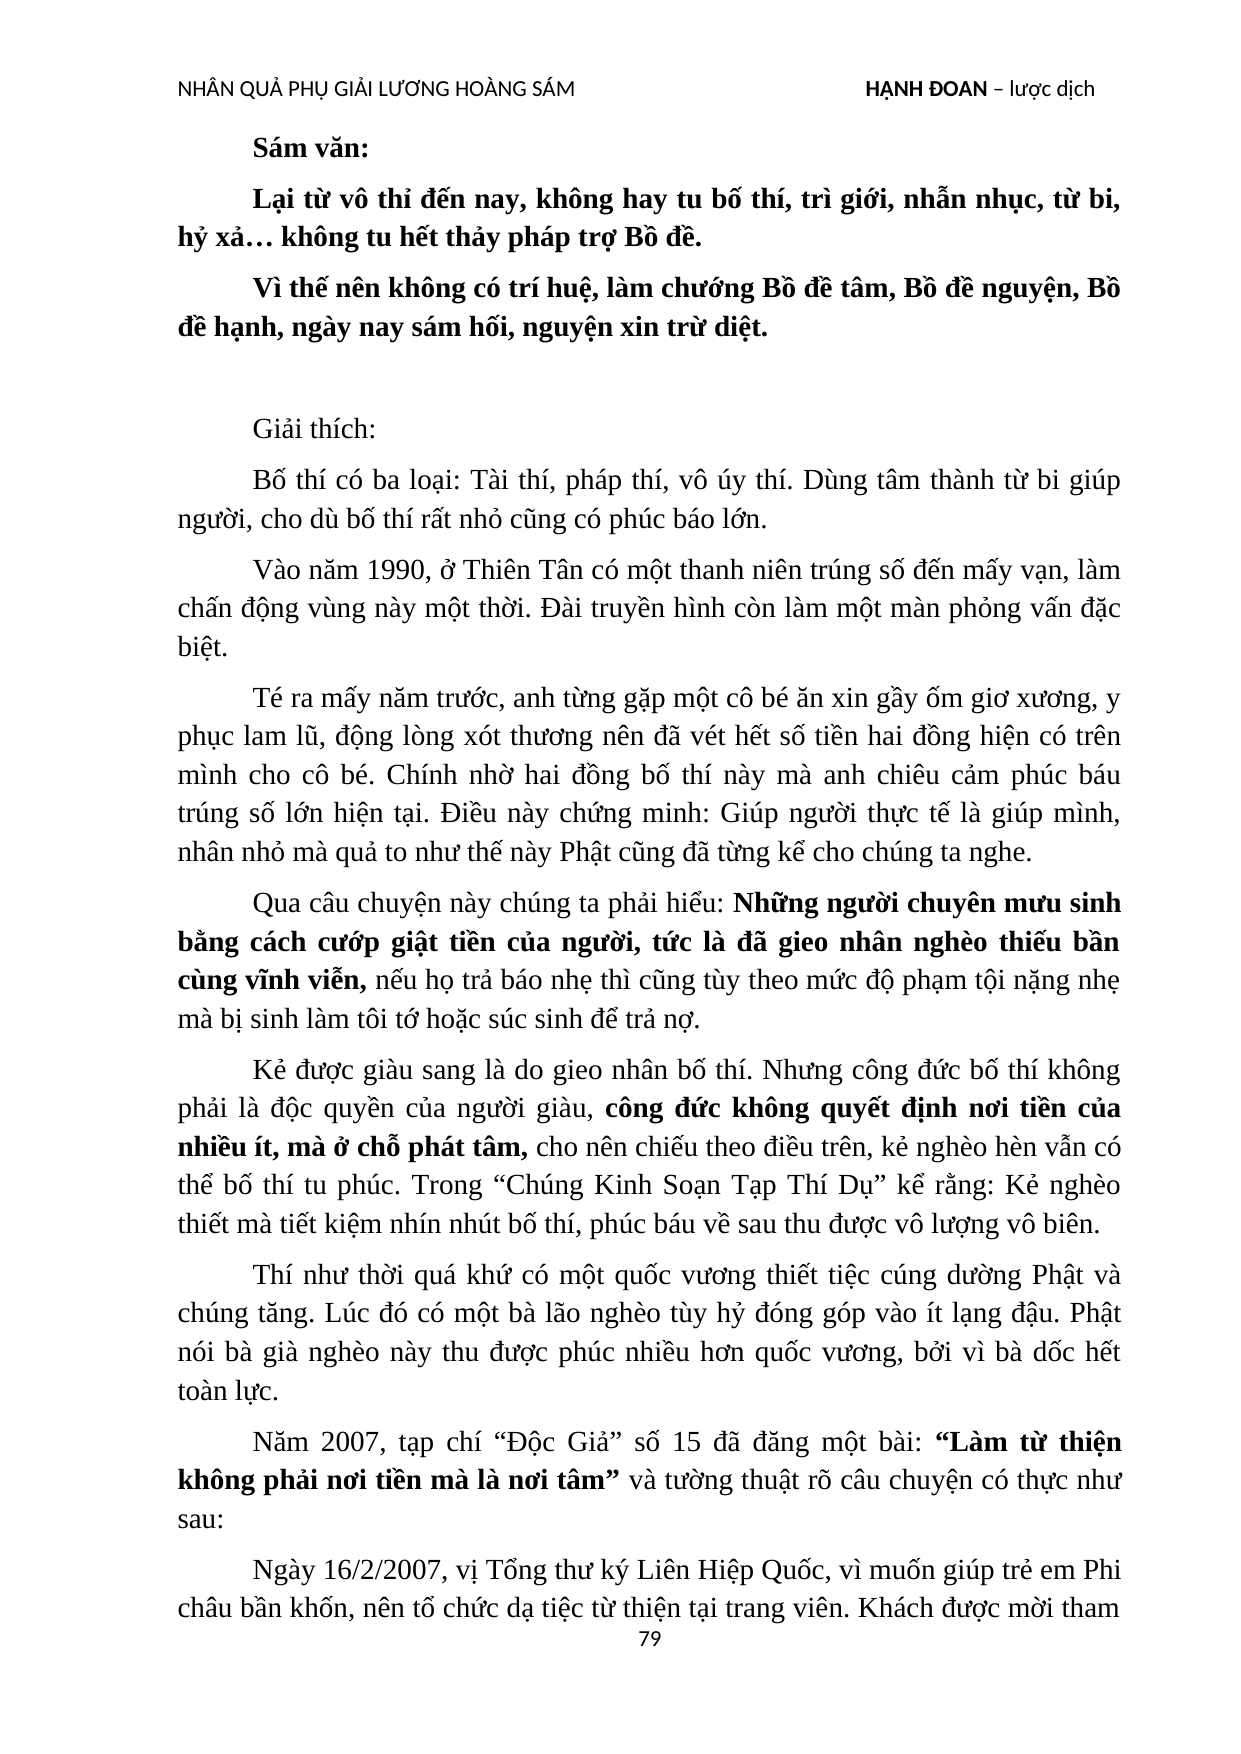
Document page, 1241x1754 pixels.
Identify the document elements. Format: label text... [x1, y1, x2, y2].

text Vào năm 1990, ở Thiên Tân có một thanh niên trúng số đến mấy vạn, làm chấn động vùng này một thời. Đài truyền hình còn làm một màn phỏng vấn đặc biệt. [177, 552, 1122, 662]
text Vì thế nên không có trí huệ, làm chướng Bồ đề tâm, Bồ đề nguyện, Bồ đề hạnh, ngày nay sám hối, nguyện xin trừ diệt. [177, 271, 1122, 343]
text Thí như thời quá khứ có một quốc vương thiết tiệc cúng dường Phật và chúng tăng. Lúc đó có một bà lão nghèo tùy hỷ đóng góp vào ít lạng đậu. Phật nói bà già nghèo này thu được phúc nhiều hơn quốc vương, bởi vì bà dốc hết toàn lực. [177, 1257, 1122, 1406]
text Kẻ được giàu sang là do gieo nhân bố thí. Nhưng công đức bố thí không phải là độc quyền của người giàu, công đức không quyết định nơi tiền của nhiều ít, mà ở chỗ phát tâm, cho nên chiếu theo điều trên, kẻ nghèo hèn vẫn có thể bố thí tu phúc. Trong “Chúng Kinh Soạn Tạp Thí Dụ” kể rằng: Kẻ nghèo thiết mà tiết kiệm nhín nhút bố thí, phúc báu về sau thu được vô lượng vô biên. [177, 1052, 1122, 1239]
text Lại từ vô thỉ đến nay, không hay tu bố thí, trì giới, nhẫn nhục, từ bi, hỷ xả… không tu hết thảy pháp trợ Bồ đề. [177, 181, 1122, 253]
text Giải thích: [177, 411, 1122, 445]
text Bố thí có ba loại: Tài thí, pháp thí, vô úy thí. Dùng tâm thành từ bi giúp người, cho dù bố thí rất nhỏ cũng có phúc báo lớn. [177, 462, 1122, 534]
text Té ra mấy năm trước, anh từng gặp một cô bé ăn xin gầy ốm giơ xương, y phục lam lũ, động lòng xót thương nên đã vét hết số tiền hai đồng hiện có trên mình cho cô bé. Chính nhờ hai đồng bố thí này mà anh chiêu cảm phúc báu trúng số lớn hiện tại. Điều này chứng minh: Giúp người thực tế là giúp mình, nhân nhỏ mà quả to như thế này Phật cũng đã từng kể cho chúng ta nghe. [177, 680, 1122, 868]
text Qua câu chuyện này chúng ta phải hiểu: Những người chuyên mưu sinh bằng cách cướp giật tiền của người, tức là đã gieo nhân nghèo thiếu bần cùng vĩnh viễn, nếu họ trả báo nhẹ thì cũng tùy theo mức độ phạm tội nặng nhẹ mà bị sinh làm tôi tớ hoặc súc sinh để trả nợ. [177, 885, 1122, 1034]
text Năm 2007, tạp chí “Độc Giả” số 15 đã đăng một bài: “Làm từ thiện không phải nơi tiền mà là nơi tâm” và tường thuật rõ câu chuyện có thực như sau: [177, 1424, 1122, 1534]
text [177, 1552, 1122, 1624]
text Sám văn: [177, 130, 1122, 163]
